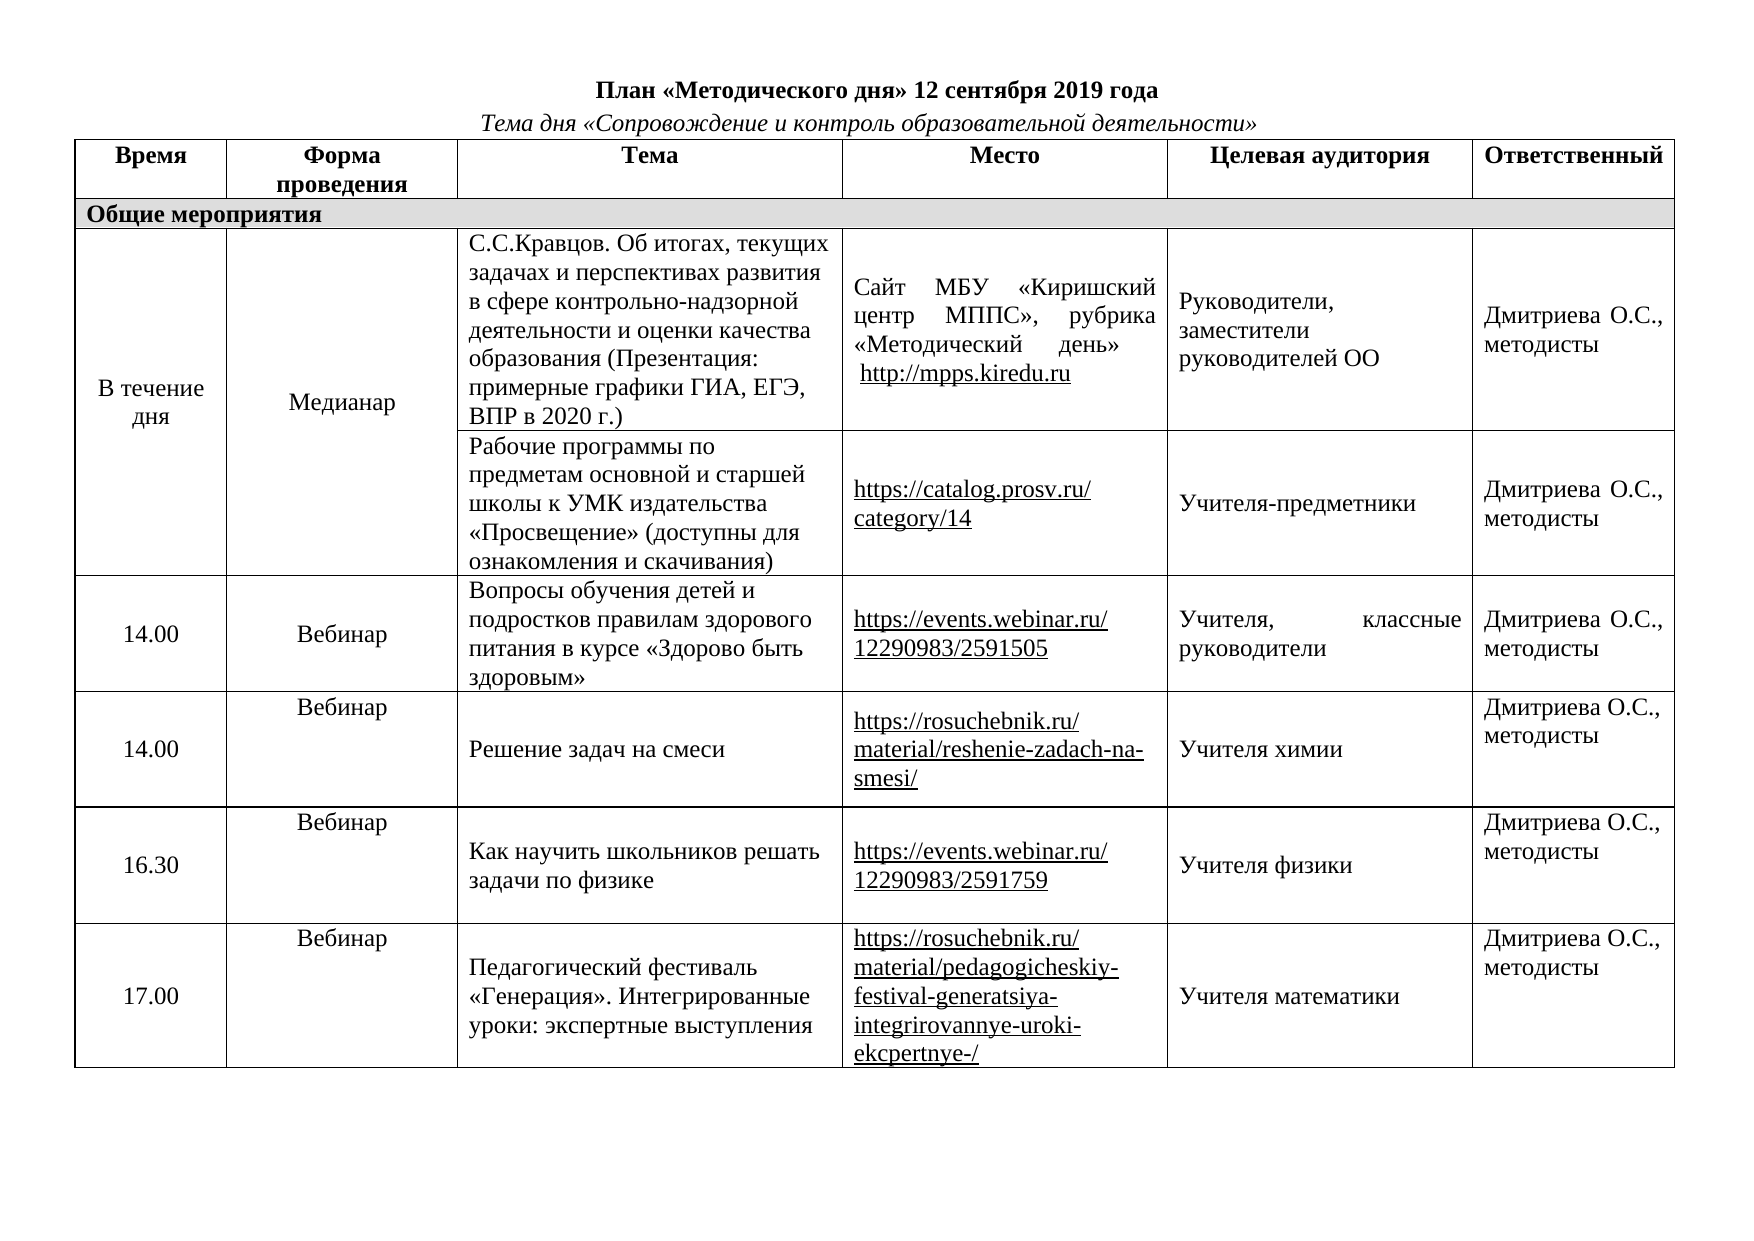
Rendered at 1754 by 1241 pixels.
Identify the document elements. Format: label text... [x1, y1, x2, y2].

table_header Форма проведения [227, 140, 457, 198]
table_cell Дмитриева О.С., методисты [1473, 924, 1674, 1067]
table_cell Вебинар [227, 924, 457, 1067]
table_cell Дмитриева О.С., методисты [1473, 576, 1674, 691]
table_cell Дмитриева О.С., методисты [1473, 431, 1674, 574]
table_cell Рабочие программы по предметам основной и старшей школы к УМК издательства «Просвещение» (доступны для ознакомления и скачивания) [458, 431, 842, 574]
table_cell Дмитриева О.С., методисты [1473, 692, 1674, 806]
table_cell Учителя-предметники [1168, 431, 1472, 574]
table_cell Как научить школьников решать задачи по физике [458, 808, 842, 922]
table_cell Дмитриева О.С., методисты [1473, 229, 1674, 430]
table_header Целевая аудитория [1168, 140, 1472, 198]
table_header Место [843, 140, 1167, 198]
table_cell Вебинар [227, 576, 457, 691]
table_cell Учителя, классные руководители [1168, 576, 1472, 691]
table_cell С.С.Кравцов. Об итогах, текущих задачах и перспективах развития в сфере контрольно-надзорной деятельности и оценки качества образования (Презентация: примерные графики ГИА, ЕГЭ, ВПР в 2020 г.) [458, 229, 842, 430]
table_cell 17.00 [76, 924, 226, 1067]
text Тема дня «Сопровождение и контроль образовательной деятельности» [75, 108, 1666, 137]
table_header Тема [458, 140, 842, 198]
table_cell Учителя математики [1168, 924, 1472, 1067]
table_cell https://events.webinar.ru/12290983/2591759 [843, 808, 1167, 922]
table_header Время [76, 140, 226, 198]
table_cell Учителя химии [1168, 692, 1472, 806]
table_cell Решение задач на смеси [458, 692, 842, 806]
table_header Ответственный [1473, 140, 1674, 198]
table_cell https://rosuchebnik.ru/material/pedagogicheskiy-festival-generatsiya-integrirovannye-uroki-ekcpertnye-/ [843, 924, 1167, 1067]
table_cell Общие мероприятия [76, 199, 1674, 227]
table_cell 16.30 [76, 808, 226, 922]
table_cell https://events.webinar.ru/12290983/2591505 [843, 576, 1167, 691]
table_cell Учителя физики [1168, 808, 1472, 922]
table_cell Медианар [227, 229, 457, 574]
table_cell Вебинар [227, 808, 457, 922]
table_cell Педагогический фестиваль «Генерация». Интегрированные уроки: экcпертные выступления [458, 924, 842, 1067]
table_cell Дмитриева О.С., методисты [1473, 808, 1674, 922]
table_cell Руководители, заместители руководителей ОО [1168, 229, 1472, 430]
table_cell https://catalog.prosv.ru/category/14 [843, 431, 1167, 574]
text План «Методического дня» 12 сентября 2019 года [75, 75, 1679, 104]
table_cell Сайт МБУ «Киришский центр МППС», рубрика «Методический день» http://mpps.kiredu.ru [843, 229, 1167, 430]
table_cell Вебинар [227, 692, 457, 806]
table_cell В течение дня [76, 229, 226, 574]
table_cell https://rosuchebnik.ru/material/reshenie-zadach-na-smesi/ [843, 692, 1167, 806]
table_cell Вопросы обучения детей и подростков правилам здорового питания в курсе «Здорово быть здоровым» [458, 576, 842, 691]
table_cell 14.00 [76, 576, 226, 691]
table_cell 14.00 [76, 692, 226, 806]
